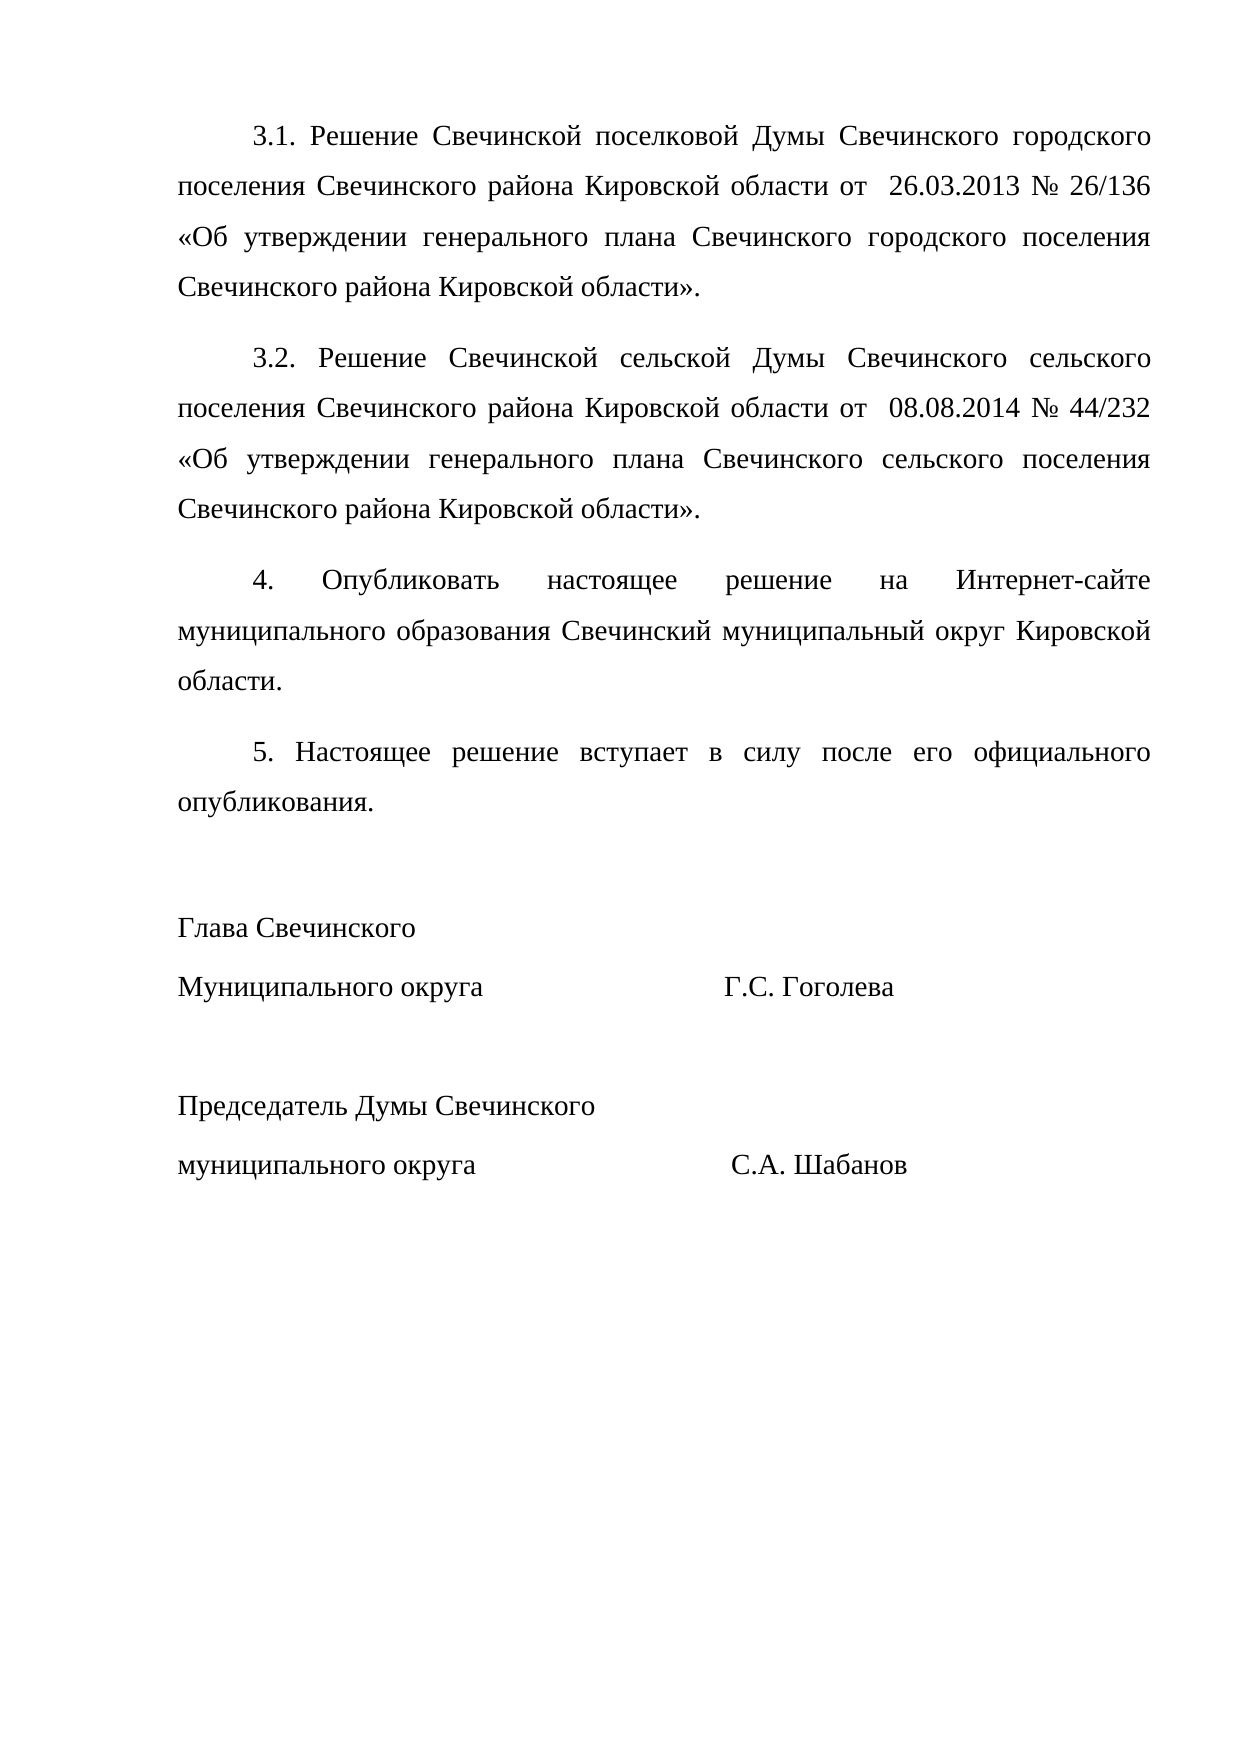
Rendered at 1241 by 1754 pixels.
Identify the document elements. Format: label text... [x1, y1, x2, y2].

text Муниципального округа Г.С. Гоголева [177, 969, 1152, 1003]
text муниципального округа С.А. Шабанов [177, 1147, 1152, 1181]
text Председатель Думы Свечинского [177, 1088, 1152, 1121]
text 3.1. Решение Свечинской поселковой Думы Свечинского городского поселения Свечинского района Кировской области от 26.03.2013 № 26/136 «Об утверждении генерального плана Свечинского городского поселения Свечинского района Кировской области». [177, 118, 1152, 303]
text 3.2. Решение Свечинской сельской Думы Свечинского сельского поселения Свечинского района Кировской области от 08.08.2014 № 44/232 «Об утверждении генерального плана Свечинского сельского поселения Свечинского района Кировской области». [177, 340, 1152, 525]
text Глава Свечинского [177, 910, 1152, 943]
text 5. Настоящее решение вступает в силу после его официального опубликования. [177, 734, 1152, 818]
text 4. Опубликовать настоящее решение на Интернет-сайте муниципального образования Свечинский муниципальный округ Кировской области. [177, 562, 1152, 696]
